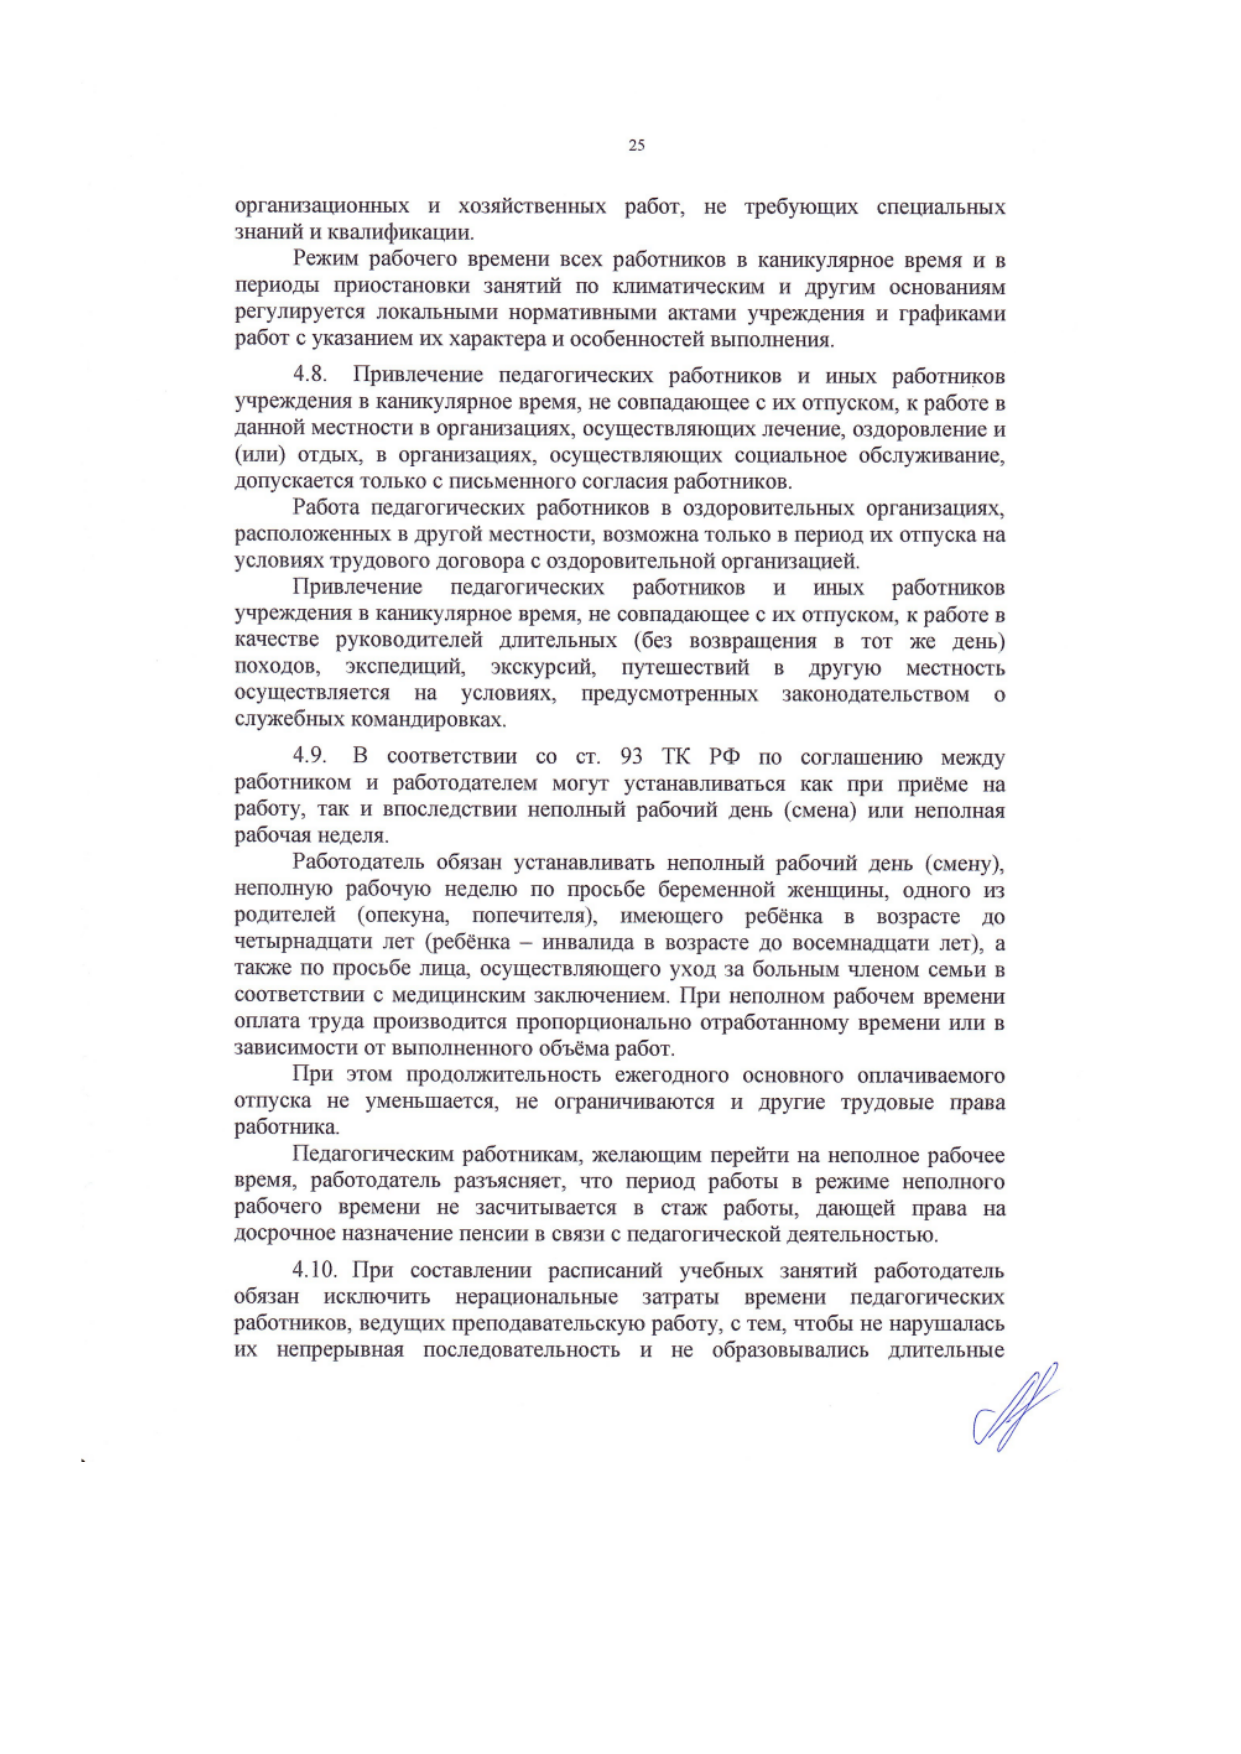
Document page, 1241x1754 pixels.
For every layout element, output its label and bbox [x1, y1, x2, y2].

picture [75, 75, 1085, 1462]
